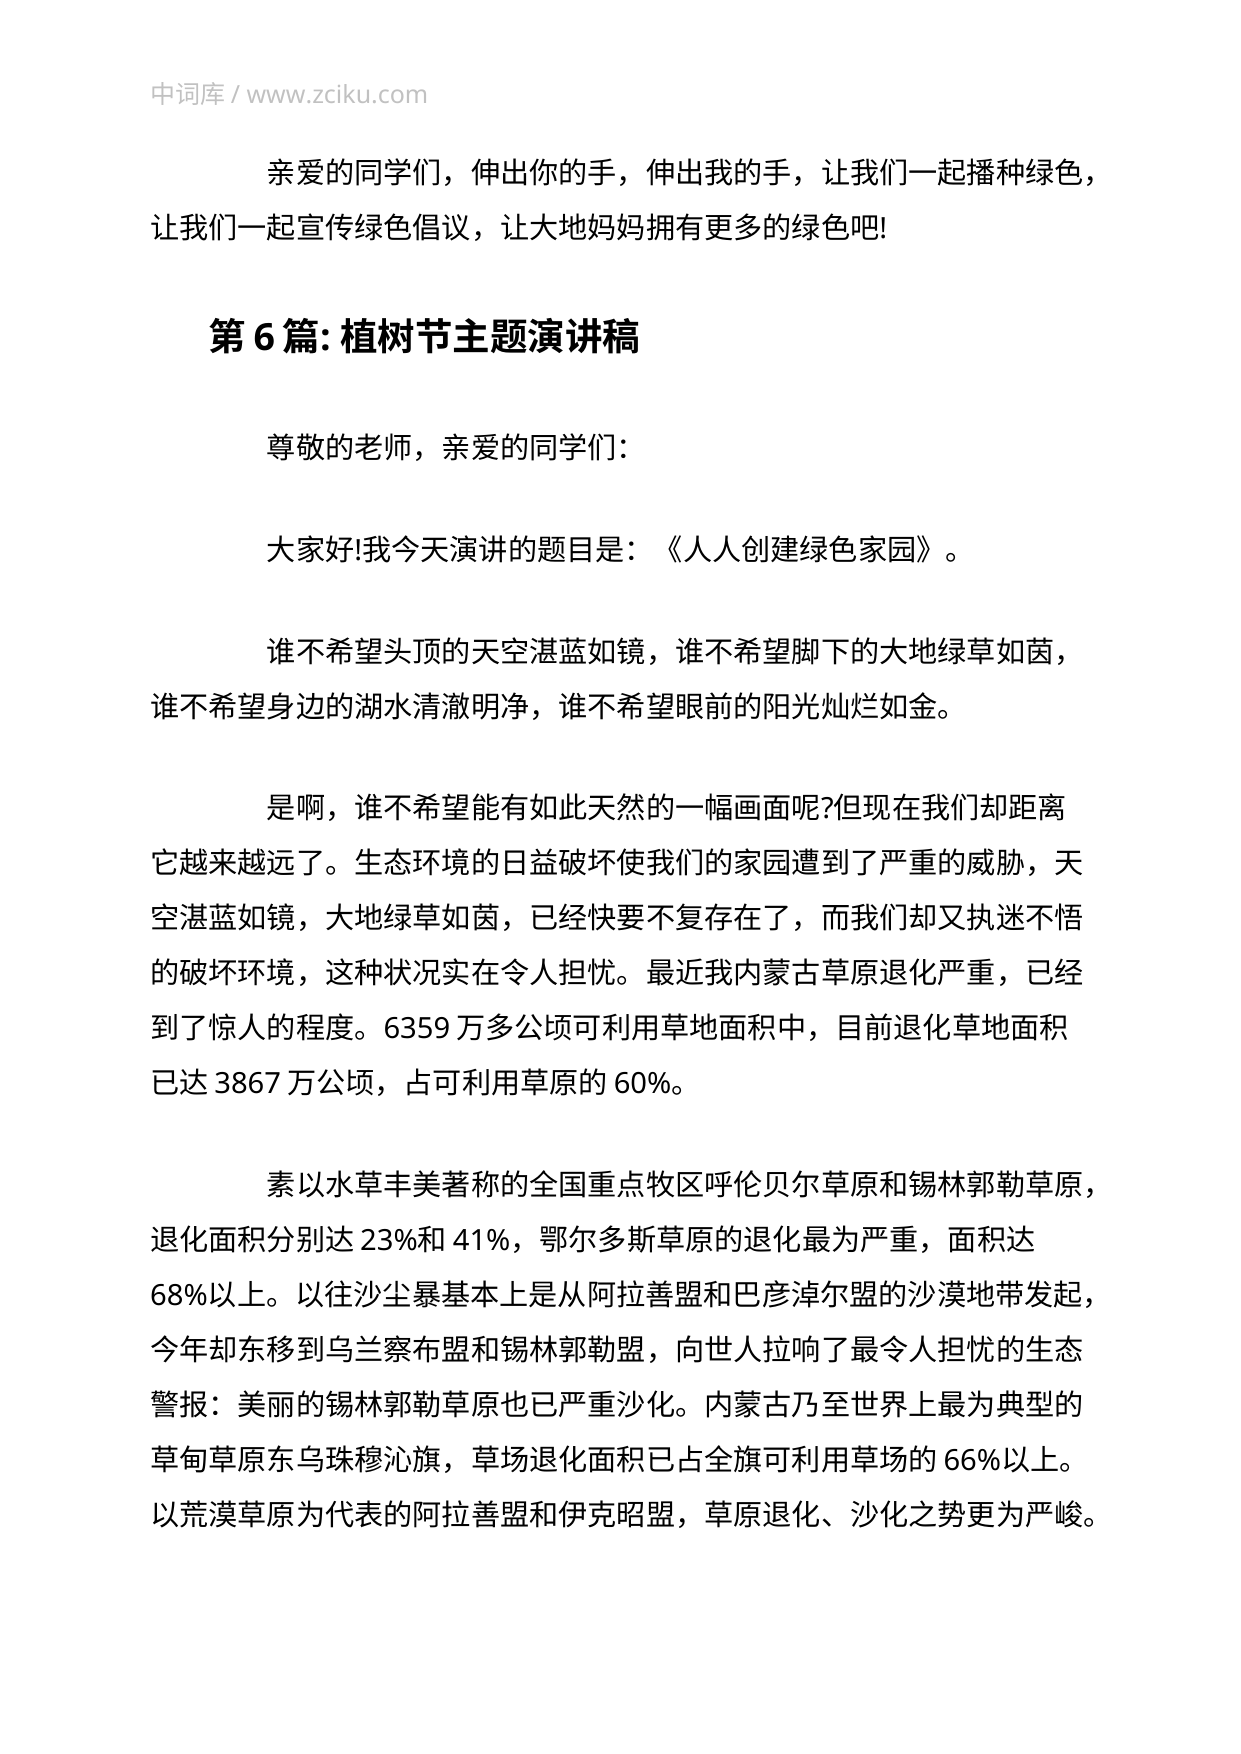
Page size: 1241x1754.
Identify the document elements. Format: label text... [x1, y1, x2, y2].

text 大家好!我今天演讲的题目是：《人人创建绿色家园》。 [150, 526, 1090, 569]
text 是啊，谁不希望能有如此天然的一幅画面呢?但现在我们却距离它越来越远了。生态环境的日益破坏使我们的家园遭到了严重的威胁，天空湛蓝如镜，大地绿草如茵，已经快要不复存在了，而我们却又执迷不悟的破坏环境，这种状况实在令人担忧。最近我内蒙古草原退化严重，已经到了惊人的程度。6359万多公顷可利用草地面积中，目前退化草地面积已达3867万公顷，占可利用草原的60%。 [150, 785, 1090, 1102]
text 尊敬的老师，亲爱的同学们： [150, 424, 1090, 467]
text 第6篇: 植树节主题演讲稿 [150, 307, 1090, 361]
text 亲爱的同学们，伸出你的手，伸出我的手，让我们一起播种绿色，让我们一起宣传绿色倡议，让大地妈妈拥有更多的绿色吧! [150, 150, 1090, 247]
text 谁不希望头顶的天空湛蓝如镜，谁不希望脚下的大地绿草如茵，谁不希望身边的湖水清澈明净，谁不希望眼前的阳光灿烂如金。 [150, 628, 1090, 725]
text 素以水草丰美著称的全国重点牧区呼伦贝尔草原和锡林郭勒草原，退化面积分别达23%和41%，鄂尔多斯草原的退化最为严重，面积达68%以上。以往沙尘暴基本上是从阿拉善盟和巴彦淖尔盟的沙漠地带发起，今年却东移到乌兰察布盟和锡林郭勒盟，向世人拉响了最令人担忧的生态警报：美丽的锡林郭勒草原也已严重沙化。内蒙古乃至世界上最为典型的草甸草原东乌珠穆沁旗，草场退化面积已占全旗可利用草场的66%以上。以荒漠草原为代表的阿拉善盟和伊克昭盟，草原退化、沙化之势更为严峻。 [150, 1162, 1090, 1533]
